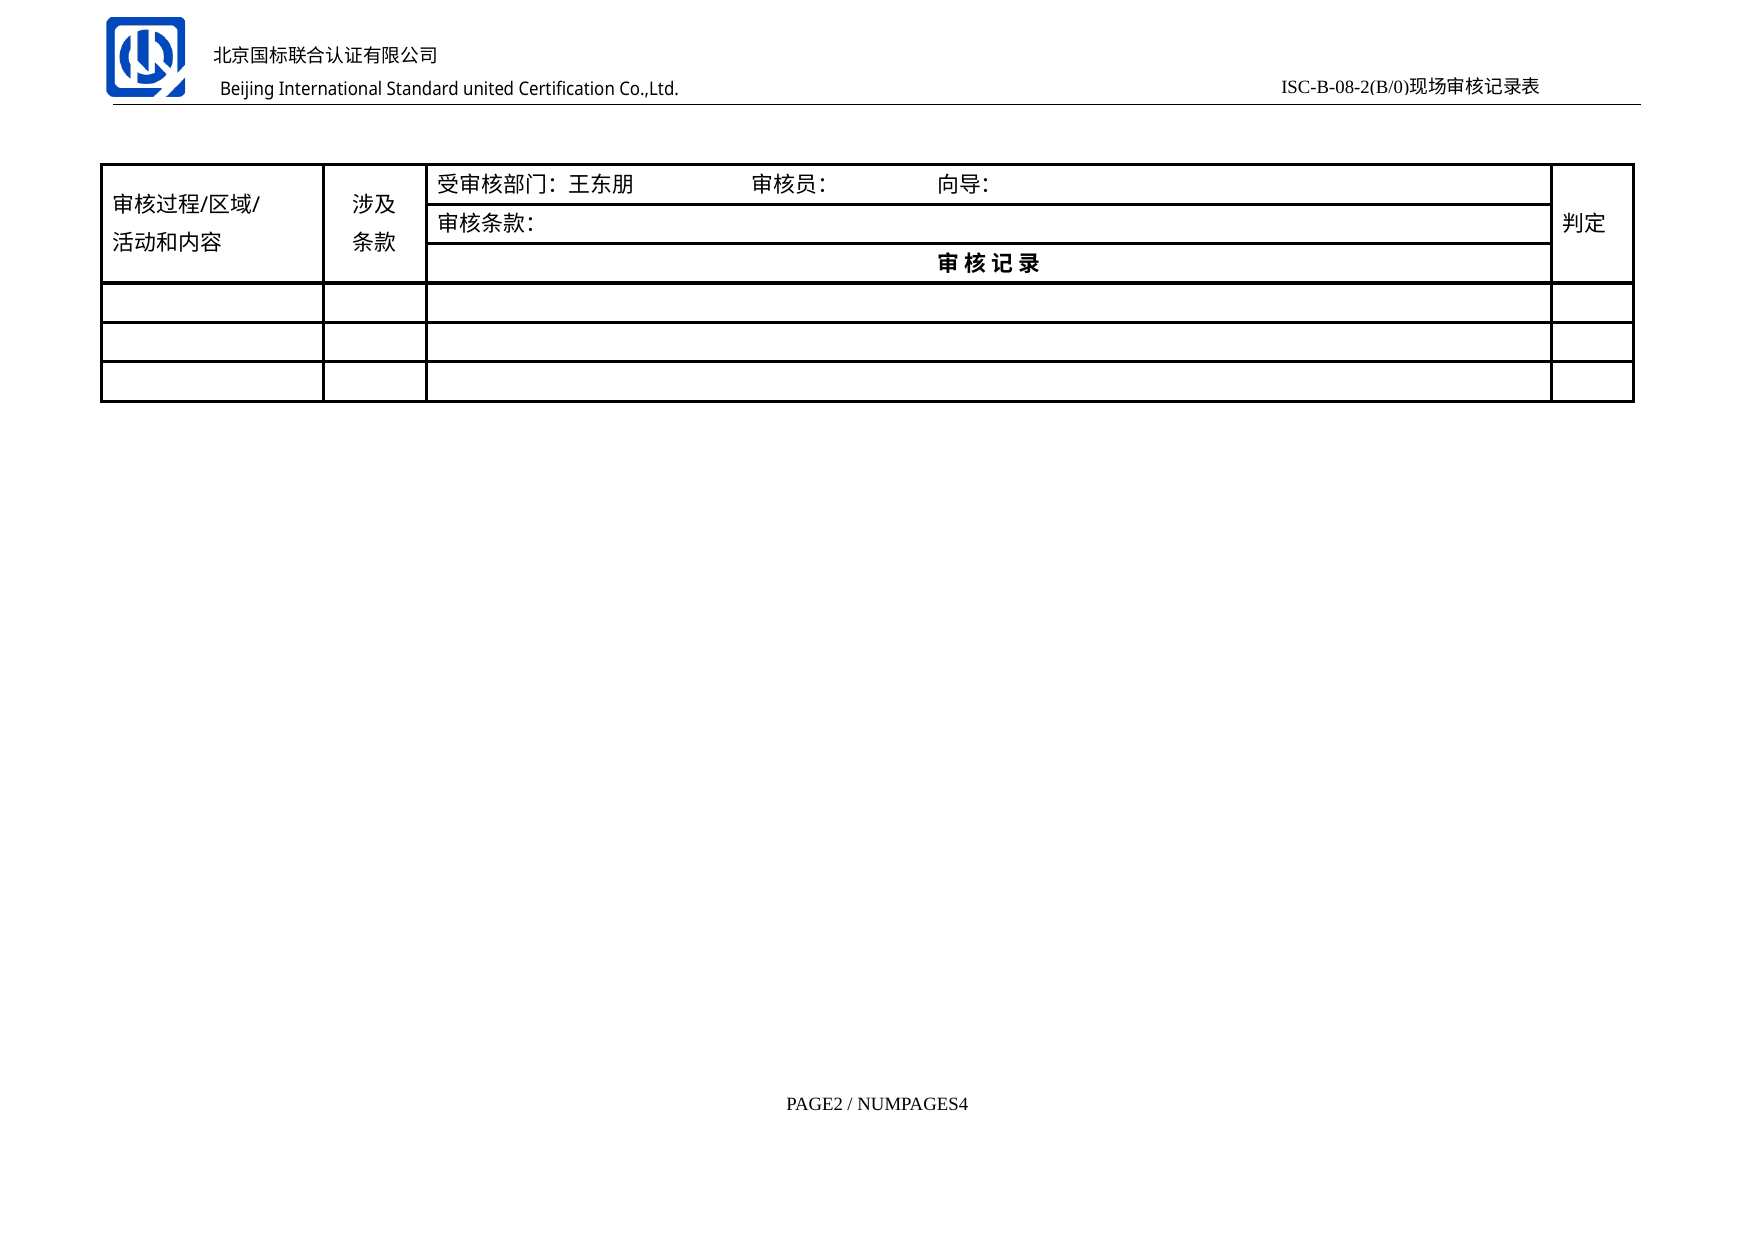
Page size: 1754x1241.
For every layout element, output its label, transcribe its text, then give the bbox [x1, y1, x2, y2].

table_cell [428, 363, 1550, 399]
table_cell [325, 285, 425, 321]
table_cell [428, 324, 1550, 360]
table_header 审核过程/区域/ 活动和内容 [103, 166, 322, 281]
table_header 受审核部门：王东朋 审核员： 向导： [428, 166, 1550, 203]
picture [106, 17, 186, 97]
table_cell [103, 285, 322, 321]
table_header 涉及 条款 [325, 166, 425, 281]
table_cell [1553, 324, 1632, 360]
table_cell [325, 324, 425, 360]
table_cell [1553, 285, 1632, 321]
table_cell 审核条款： [428, 206, 1550, 242]
table_cell [1553, 363, 1632, 399]
table_header 判定 [1553, 166, 1632, 281]
table_cell 审 核 记 录 [428, 245, 1550, 281]
table_cell [103, 324, 322, 360]
table_cell [103, 363, 322, 399]
table_cell [428, 285, 1550, 321]
table_cell [325, 363, 425, 399]
